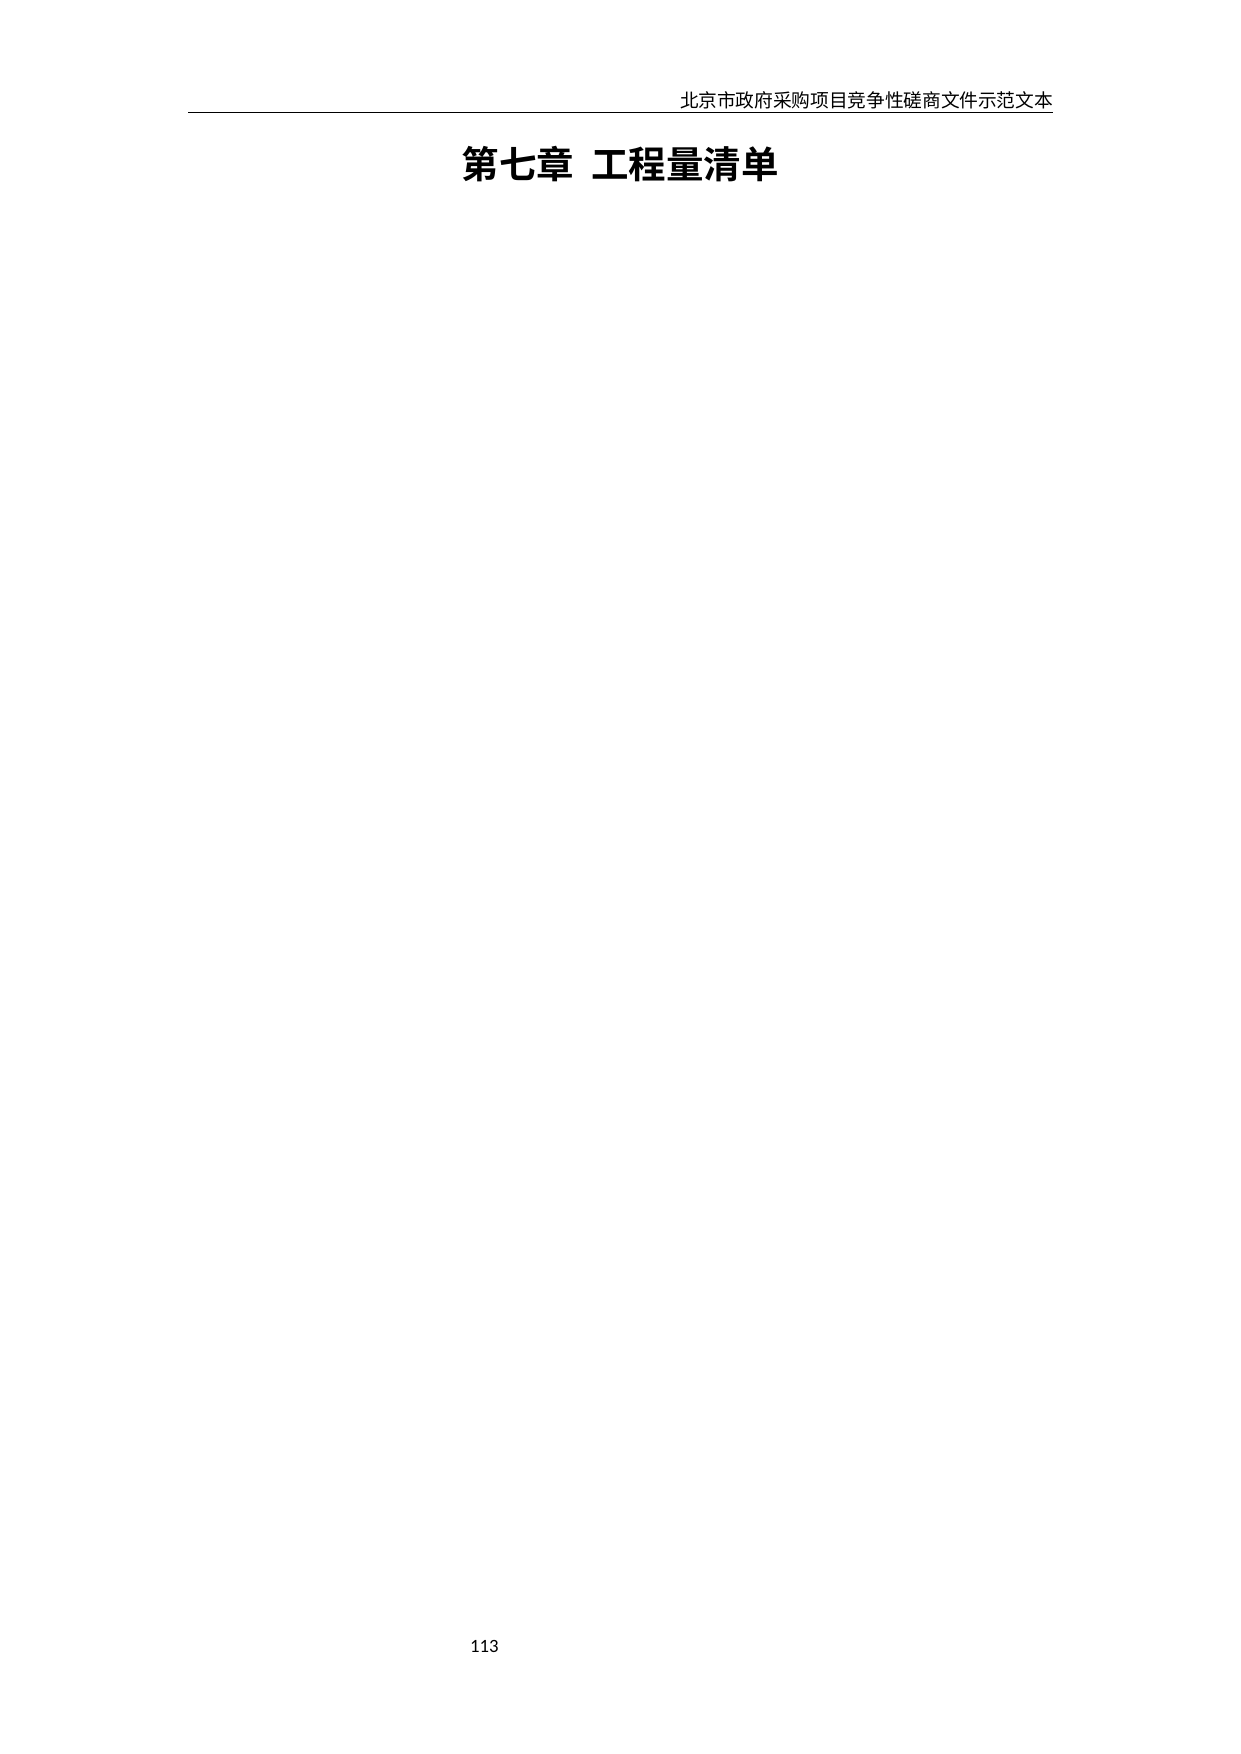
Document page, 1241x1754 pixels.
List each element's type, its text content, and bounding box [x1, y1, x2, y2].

text 第七章 工程量清单 [187, 129, 1053, 194]
